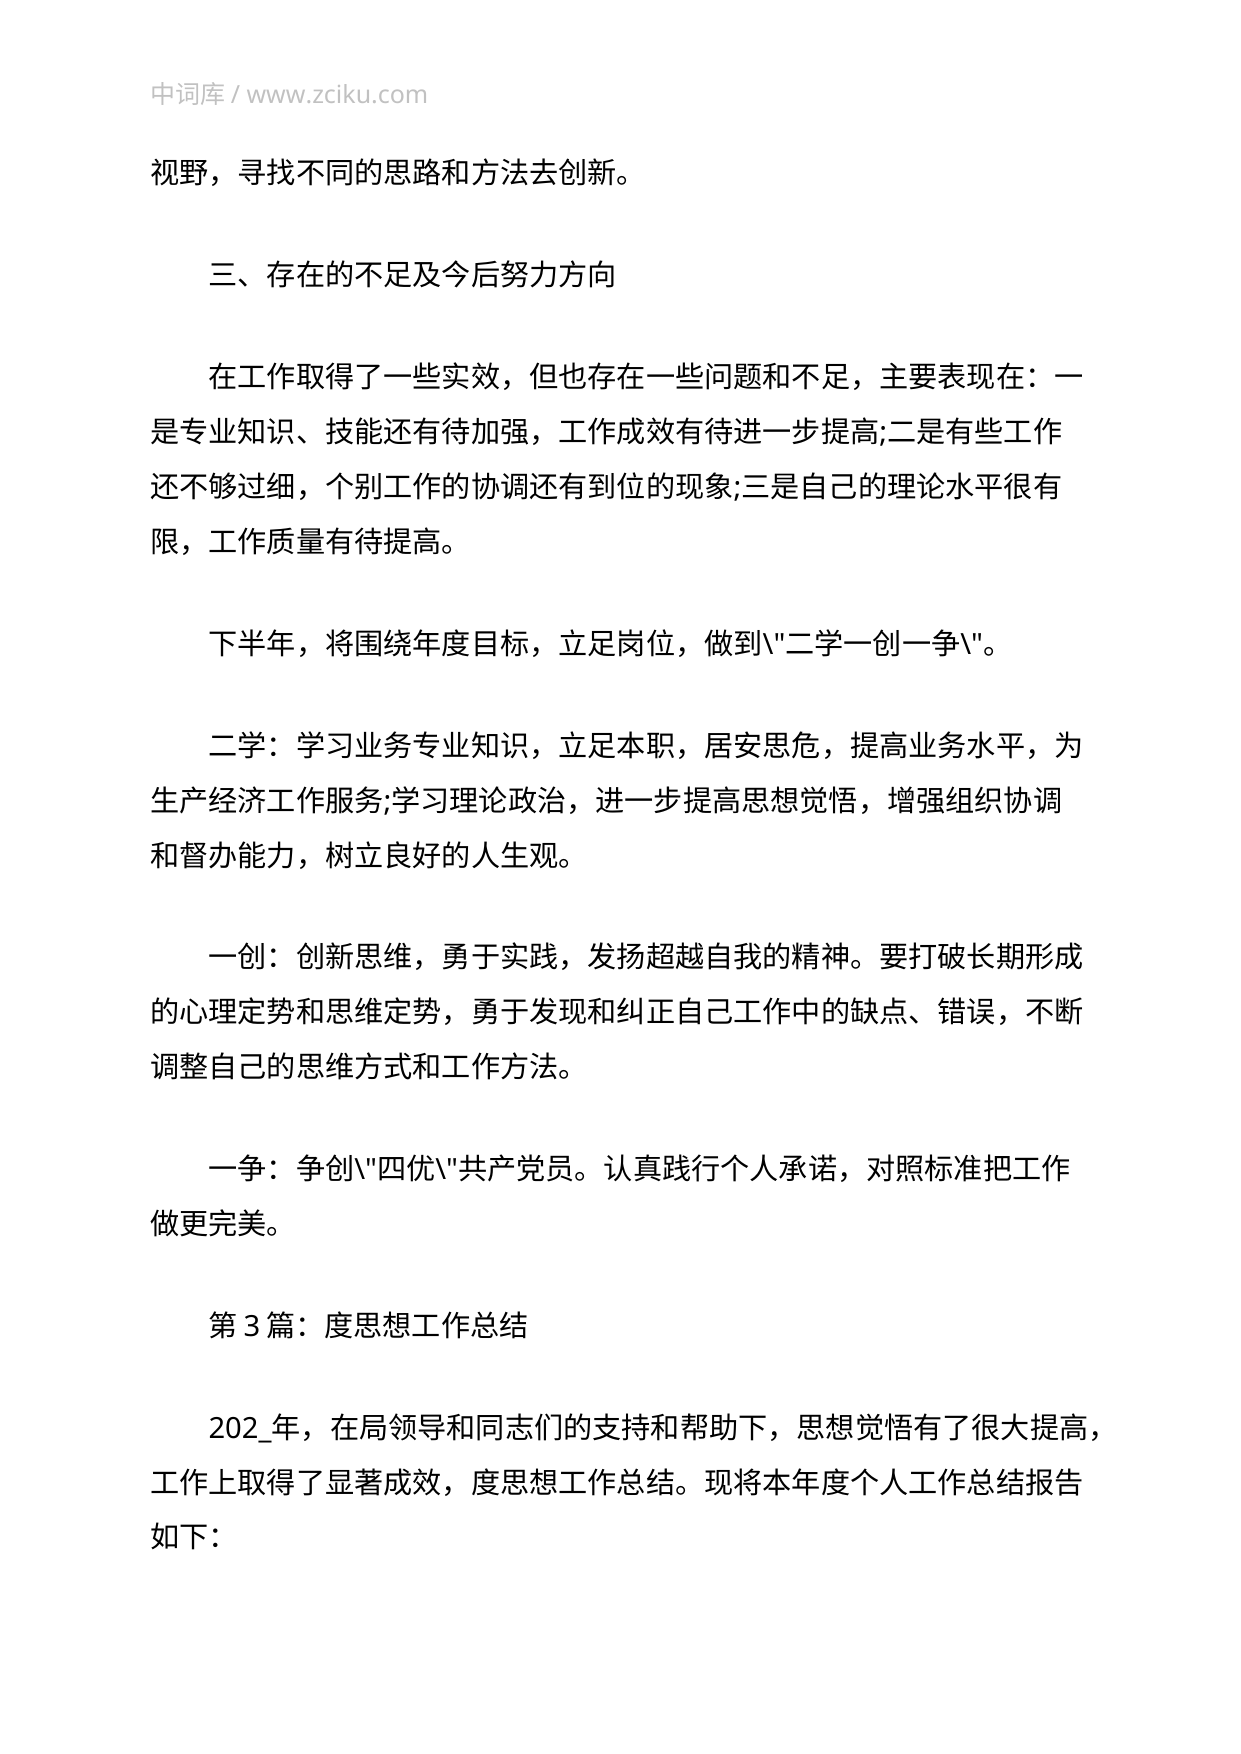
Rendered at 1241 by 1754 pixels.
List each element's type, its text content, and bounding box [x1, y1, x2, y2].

text 下半年，将围绕年度目标，立足岗位，做到\"二学一创一争\"。 [150, 620, 1090, 663]
text 第3篇：度思想工作总结 [150, 1302, 1090, 1344]
text 在工作取得了一些实效，但也存在一些问题和不足，主要表现在：一是专业知识、技能还有待加强，工作成效有待进一步提高;二是有些工作还不够过细，个别工作的协调还有到位的现象;三是自己的理论水平很有限，工作质量有待提高。 [150, 353, 1090, 561]
text 二学：学习业务专业知识，立足本职，居安思危，提高业务水平，为生产经济工作服务;学习理论政治，进一步提高思想觉悟，增强组织协调和督办能力，树立良好的人生观。 [150, 722, 1090, 874]
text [150, 150, 1090, 192]
text 一争：争创\"四优\"共产党员。认真践行个人承诺，对照标准把工作做更完美。 [150, 1145, 1090, 1243]
text 三、存在的不足及今后努力方向 [150, 252, 1090, 294]
text 202_年，在局领导和同志们的支持和帮助下，思想觉悟有了很大提高，工作上取得了显著成效，度思想工作总结。现将本年度个人工作总结报告如下： [150, 1404, 1090, 1556]
text 一创：创新思维，勇于实践，发扬超越自我的精神。要打破长期形成的心理定势和思维定势，勇于发现和纠正自己工作中的缺点、错误，不断调整自己的思维方式和工作方法。 [150, 934, 1090, 1086]
